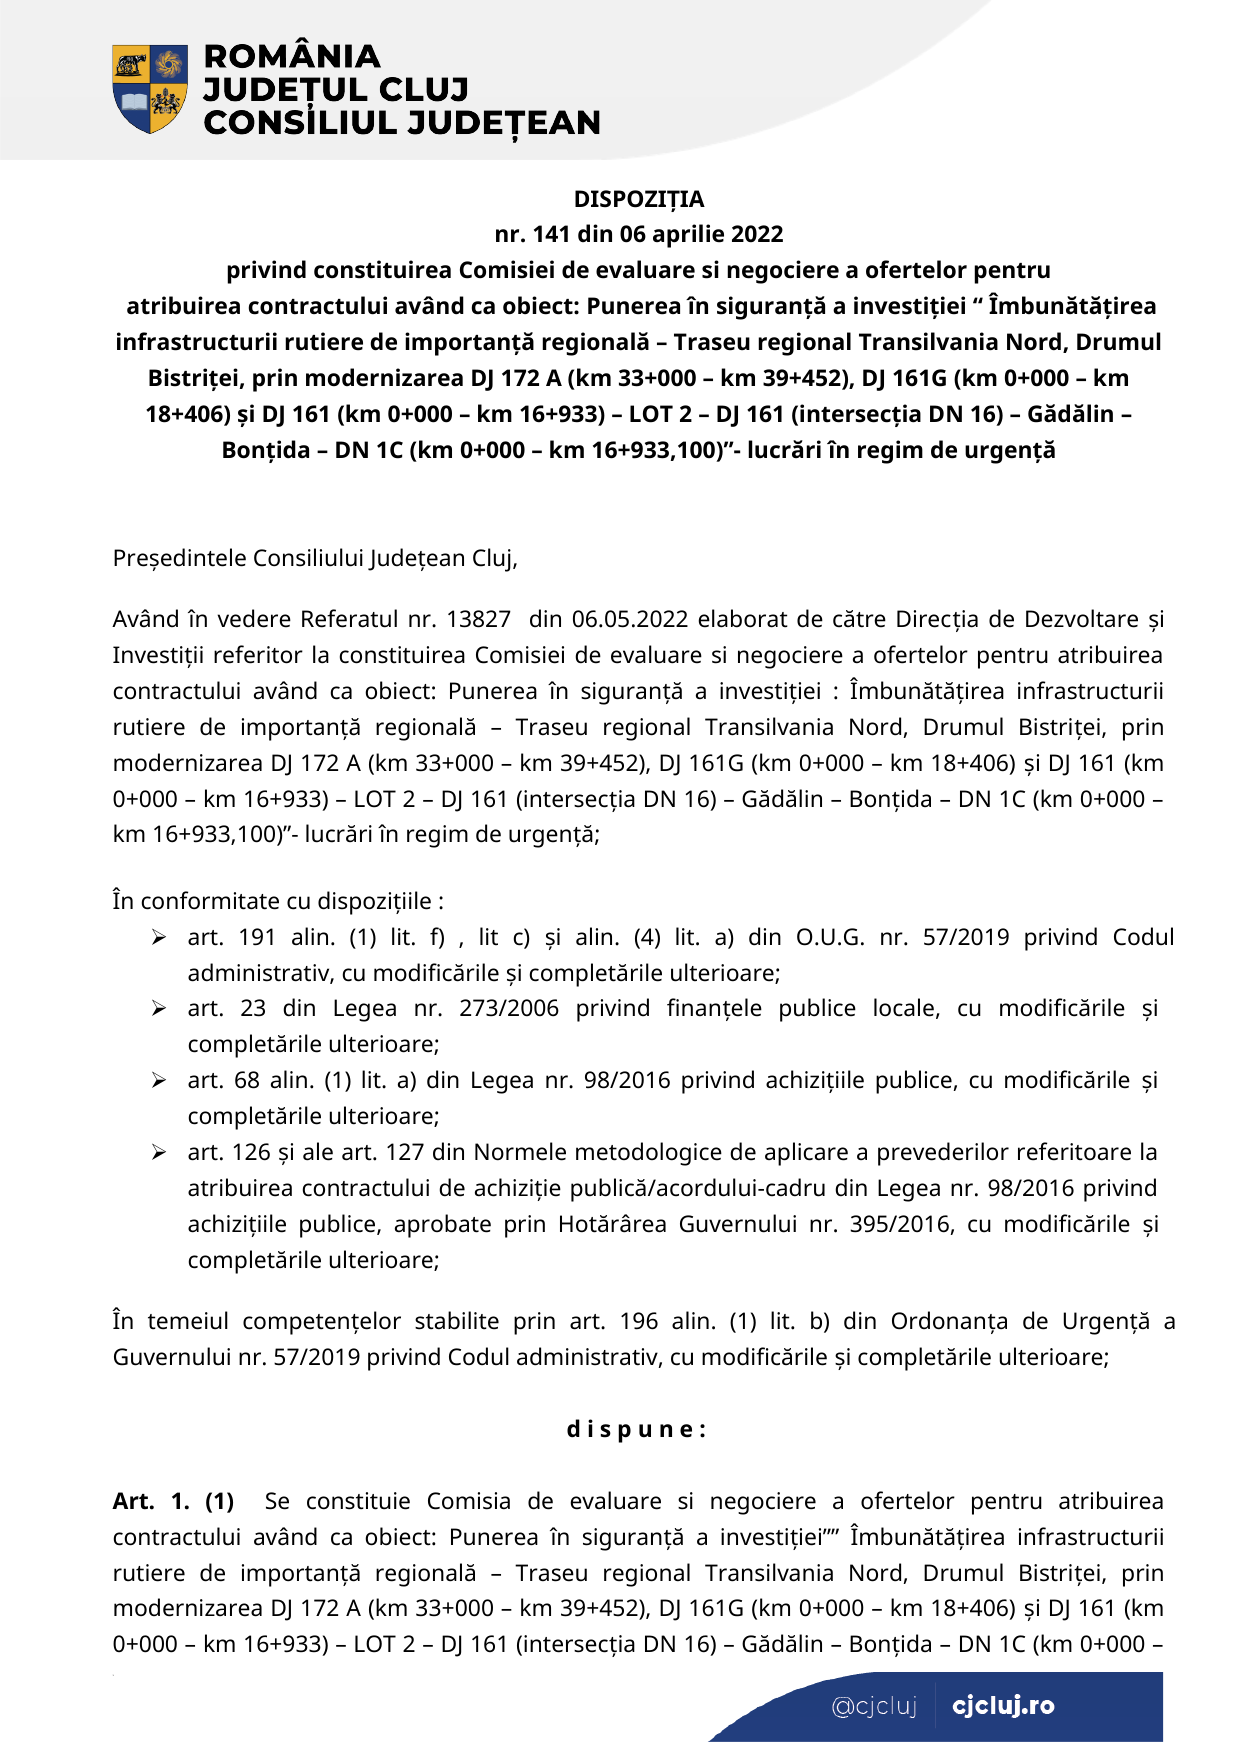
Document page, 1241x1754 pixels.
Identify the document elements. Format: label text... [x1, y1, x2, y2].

text În conformitate cu dispozițiile : [112, 884, 1165, 916]
text atribuirea contractului având ca obiect: Punerea în siguranță a investiției “ Îmbunătățirea infrastructurii rutiere de importanță regională – Traseu regional Transilvania Nord, Drumul Bistriței, prin modernizarea DJ 172 A (km 33+000 – km 39+452), DJ 161G (km 0+000 – km 18+406) și DJ 161 (km 0+000 – km 16+933) – LOT 2 – DJ 161 (intersecția DN 16) – Gădălin – Bonțida – DN 1C (km 0+000 – km 16+933,100)”- lucrări în regim de urgență [112, 290, 1165, 465]
list art. 126 şi ale art. 127 din Normele metodologice de aplicare a prevederilor referitoare la atribuirea contractului de achiziţie publică/acordului-cadru din Legea nr. 98/2016 privind achiziţiile publice, aprobate prin Hotărârea Guvernului nr. 395/2016, cu modificările și completările ulterioare; [150, 1136, 1159, 1275]
list art. 68 alin. (1) lit. a) din Legea nr. 98/2016 privind achiziţiile publice, cu modificările și completările ulterioare; [150, 1064, 1159, 1131]
list În temeiul competențelor stabilite prin art. 196 alin. (1) lit. b) din Ordonanța de Urgență a Guvernului nr. 57/2019 privind Codul administrativ, cu modificările și completările ulterioare; [112, 1305, 1177, 1372]
text privind constituirea Comisiei de evaluare si negociere a ofertelor pentru [112, 254, 1165, 286]
picture [112, 37, 600, 143]
text Preşedintele Consiliului Judeţean Cluj, [112, 542, 1159, 573]
text d i s p u n e : [112, 1413, 1159, 1444]
picture [707, 1672, 1164, 1742]
list art. 23 din Legea nr. 273/2006 privind finanțele publice locale, cu modificările și completările ulterioare; [150, 992, 1159, 1059]
list art. 191 alin. (1) lit. f) , lit c) și alin. (4) lit. a) din O.U.G. nr. 57/2019 privind Codul administrativ, cu modificările și completările ulterioare; [150, 921, 1177, 988]
text DISPOZIŢIA [112, 182, 1165, 214]
text Având în vedere Referatul nr. 13827 din 06.05.2022 elaborat de către Direcția de Dezvoltare și Investiții referitor la constituirea Comisiei de evaluare si negociere a ofertelor pentru atribuirea contractului având ca obiect: Punerea în siguranță a investiției : Îmbunătățirea infrastructurii rutiere de importanță regională – Traseu regional Transilvania Nord, Drumul Bistriței, prin modernizarea DJ 172 A (km 33+000 – km 39+452), DJ 161G (km 0+000 – km 18+406) și DJ 161 (km 0+000 – km 16+933) – LOT 2 – DJ 161 (intersecția DN 16) – Gădălin – Bonțida – DN 1C (km 0+000 – km 16+933,100)”- lucrări în regim de urgență; [112, 603, 1165, 850]
text nr. 141 din 06 aprilie 2022 [112, 218, 1165, 250]
